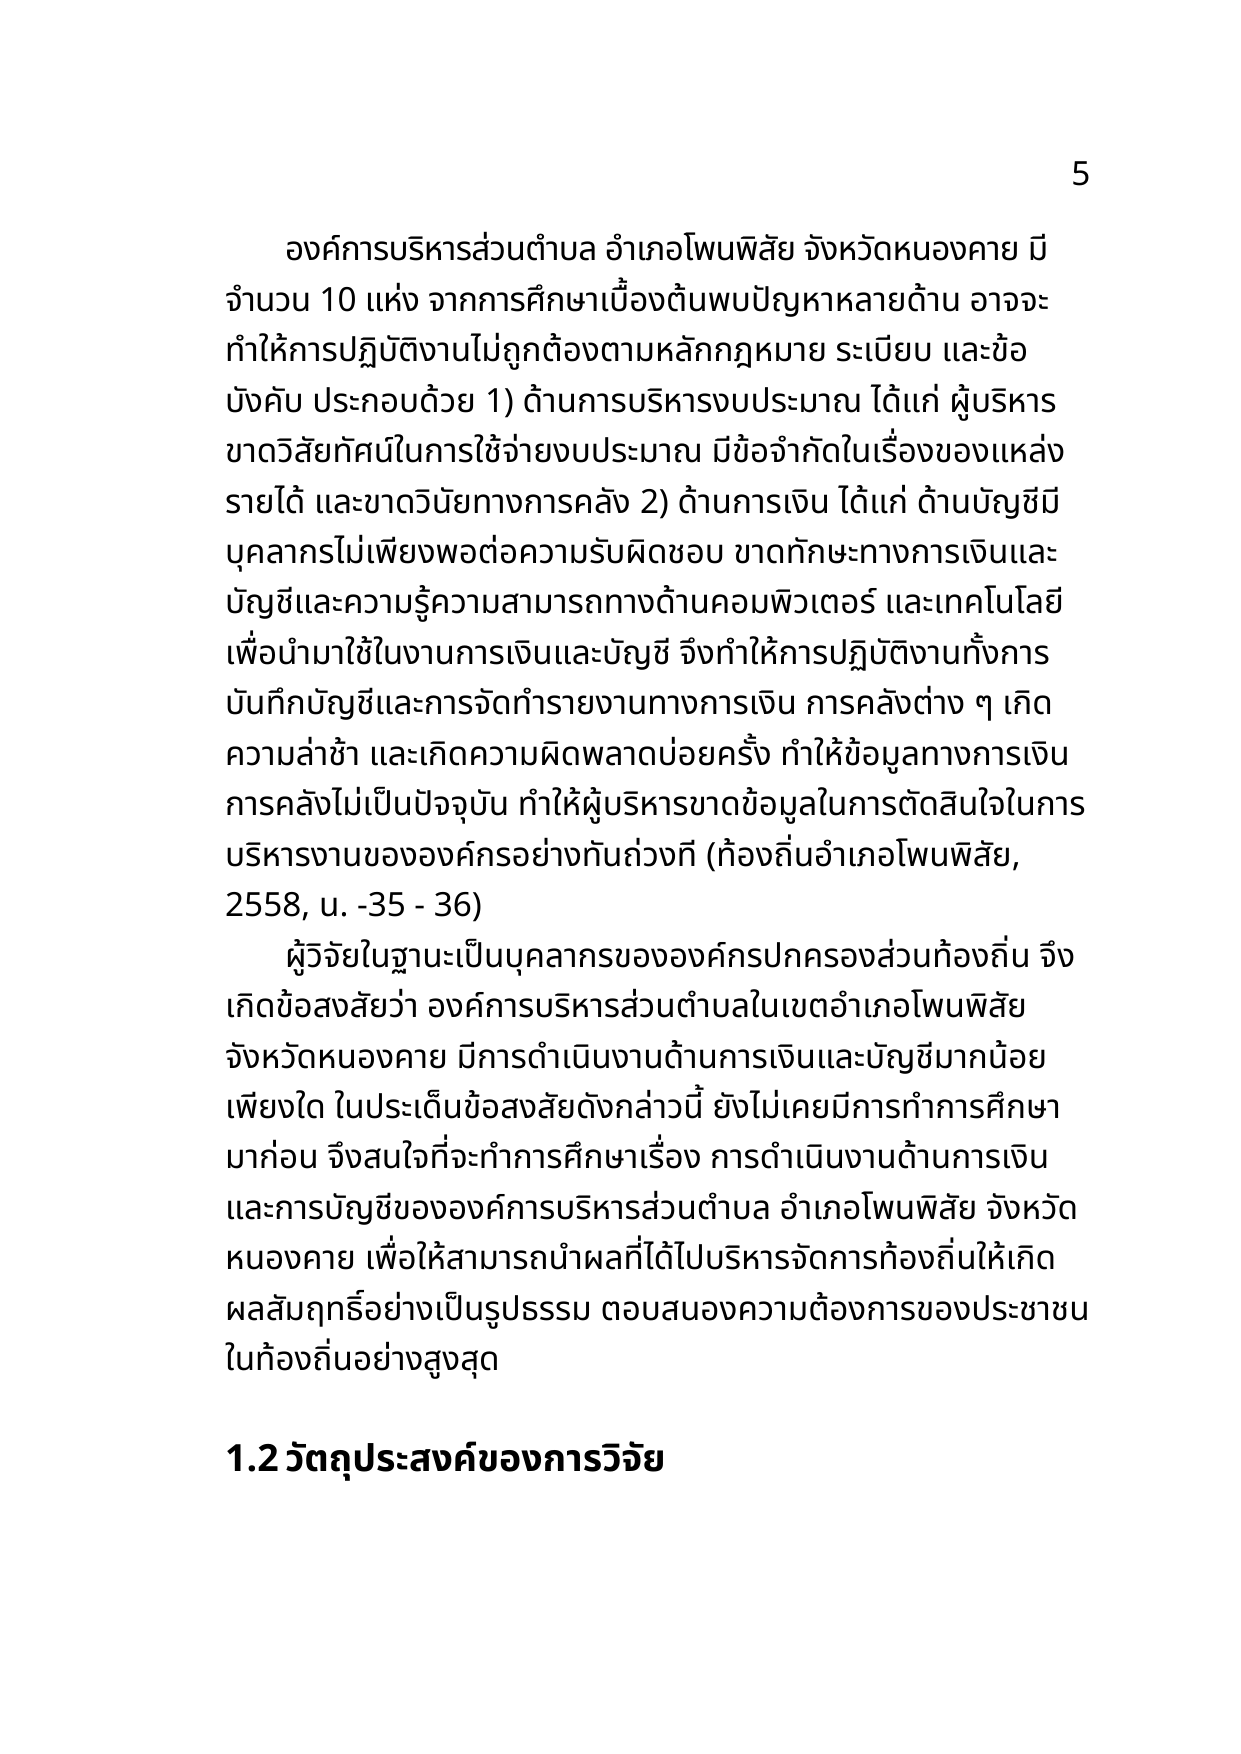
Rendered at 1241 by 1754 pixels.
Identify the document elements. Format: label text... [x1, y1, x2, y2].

text ผู้วิจัยในฐานะเป็นบุคลากรขององค์กรปกครองส่วนท้องถิ่น จึงเกิดข้อสงสัยว่า องค์การบริหารส่วนตำบลในเขตอำเภอโพนพิสัย จังหวัดหนองคาย มีการดำเนินงานด้านการเงินและบัญชีมากน้อยเพียงใด ในประเด็นข้อสงสัยดังกล่าวนี้ ยังไม่เคยมีการทำการศึกษามาก่อน จึงสนใจที่จะทำการศึกษาเรื่อง การดำเนินงานด้านการเงินและการบัญชีขององค์การบริหารส่วนตำบล อำเภอโพนพิสัย จังหวัดหนองคาย เพื่อให้สามารถนำผลที่ได้ไปบริหารจัดการท้องถิ่นให้เกิดผลสัมฤทธิ์อย่างเป็นรูปธรรม ตอบสนองความต้องการของประชาชนในท้องถิ่นอย่างสูงสุด [225, 932, 1090, 1386]
text องค์การบริหารส่วนตำบล อำเภอโพนพิสัย จังหวัดหนองคาย มีจำนวน 10 แห่ง จากการศึกษาเบื้องต้นพบปัญหาหลายด้าน อาจจะทำให้การปฏิบัติงานไม่ถูกต้องตามหลักกฎหมาย ระเบียบ และข้อบังคับ ประกอบด้วย 1) ด้านการบริหารงบประมาณ ได้แก่ ผู้บริหารขาดวิสัยทัศน์ในการใช้จ่ายงบประมาณ มีข้อจำกัดในเรื่องของแหล่งรายได้ และขาดวินัยทางการคลัง 2) ด้านการเงิน ได้แก่ ด้านบัญชีมีบุคลากรไม่เพียงพอต่อความรับผิดชอบ ขาดทักษะทางการเงินและบัญชีและความรู้ความสามารถทางด้านคอมพิวเตอร์ และเทคโนโลยี เพื่อนำมาใช้ในงานการเงินและบัญชี จึงทำให้การปฏิบัติงานทั้งการบันทึกบัญชีและการจัดทำรายงานทางการเงิน การคลังต่าง ๆ เกิดความล่าช้า และเกิดความผิดพลาดบ่อยครั้ง ทำให้ข้อมูลทางการเงิน การคลังไม่เป็นปัจจุบัน ทำให้ผู้บริหารขาดข้อมูลในการตัดสินใจในการบริหารงานขององค์กรอย่างทันถ่วงที (ท้องถิ่นอำเภอโพนพิสัย, 2558, น. -35 - 36) [225, 225, 1090, 932]
text 1.2 วัตถุประสงค์ของการวิจัย [225, 1431, 1090, 1488]
